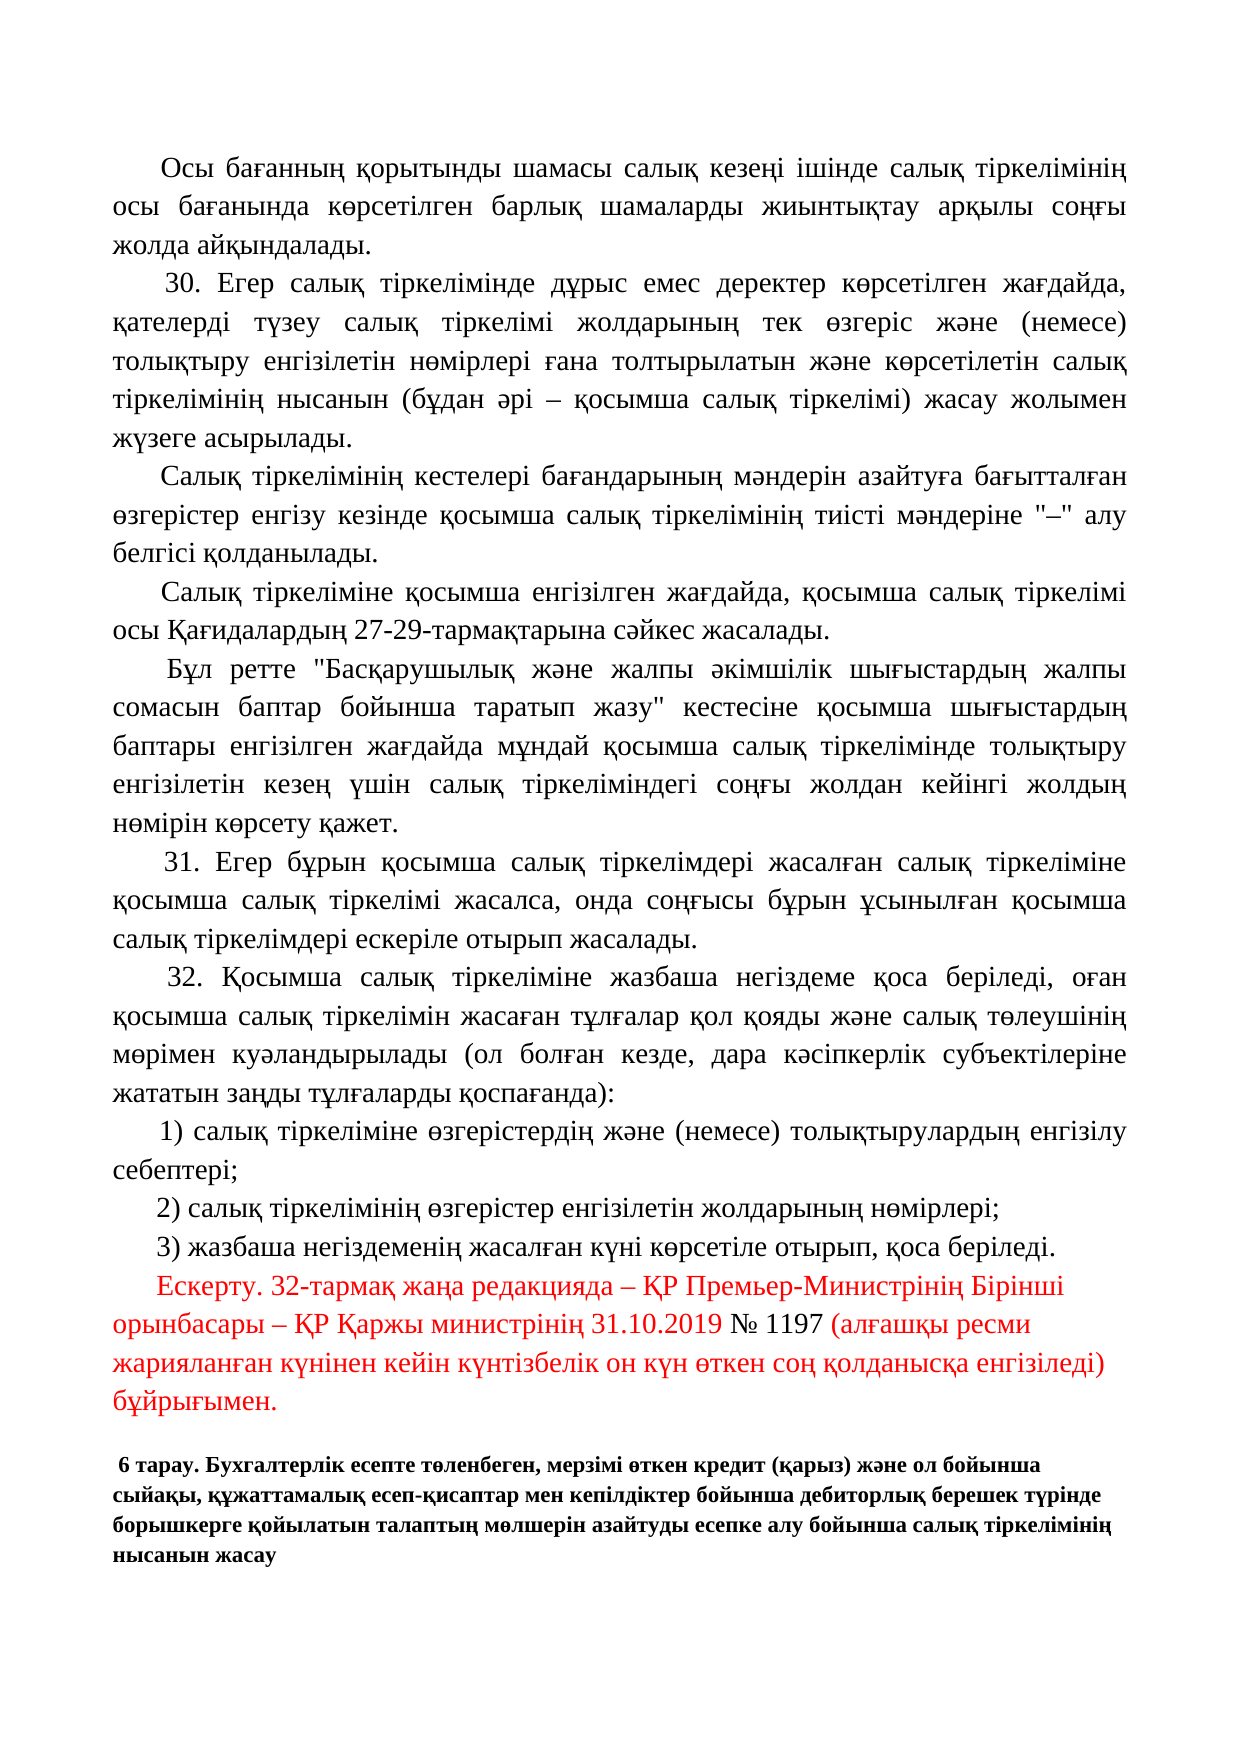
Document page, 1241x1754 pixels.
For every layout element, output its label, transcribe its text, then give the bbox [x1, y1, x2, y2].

text 2) салық тіркелімінің өзгерістер енгізілетін жолдарының нөмірлері; [112, 1191, 1128, 1224]
text Бұл ретте "Басқарушылық және жалпы әкімшілік шығыстардың жалпы сомасын баптар бойынша таратып жазу" кестесіне қосымша шығыстардың баптары енгізілген жағдайда мұндай қосымша салық тіркелімінде толықтыру енгізілетін кезең үшін салық тіркеліміндегі соңғы жолдан кейінгі жолдың нөмірін көрсету қажет. [112, 651, 1128, 839]
text 32. Қосымша салық тіркеліміне жазбаша негіздеме қоса беріледі, оған қосымша салық тіркелімін жасаған тұлғалар қол қояды және салық төлеушінің мөрімен куәландырылады (ол болған кезде, дара кәсіпкерлік субъектілеріне жататын заңды тұлғаларды қоспағанда): [112, 959, 1128, 1108]
text 6 тарау. Бухгалтерлік есепте төленбеген, мерзімі өткен кредит (қарыз) және ол бойынша сыйақы, құжаттамалық есеп-қисаптар мен кепiлдiктер бойынша дебиторлық берешек түрінде борышкерге қойылатын талаптың мөлшерін азайтуды есепке алу бойынша салық тіркелімінің нысанын жасау [112, 1451, 1128, 1568]
text 31. Егер бұрын қосымша салық тіркелімдері жасалған салық тіркеліміне қосымша салық тіркелімі жасалса, онда соңғысы бұрын ұсынылған қосымша салық тіркелімдері ескеріле отырып жасалады. [112, 844, 1128, 954]
text 3) жазбаша негіздеменің жасалған күні көрсетіле отырып, қоса беріледі. [112, 1229, 1128, 1263]
text 1) салық тіркеліміне өзгерістердің және (немесе) толықтырулардың енгізілу себептері; [112, 1113, 1128, 1186]
text Салық тіркеліміне қосымша енгізілген жағдайда, қосымша салық тіркелімі осы Қағидалардың 27-29-тармақтарына сәйкес жасалады. [112, 574, 1128, 646]
text Салық тіркелімінің кестелері бағандарының мәндерін азайтуға бағытталған өзгерістер енгізу кезінде қосымша салық тіркелімінің тиісті мәндеріне "–" алу белгісі қолданылады. [112, 458, 1128, 569]
text Осы бағанның қорытынды шамасы салық кезеңі ішінде салық тіркелімінің осы бағанында көрсетілген барлық шамаларды жиынтықтау арқылы соңғы жолда айқындалады. [112, 150, 1128, 261]
text 30. Егер салық тіркелімінде дұрыс емес деректер көрсетілген жағдайда, қателерді түзеу салық тіркелімі жолдарының тек өзгеріс және (немесе) толықтыру енгізілетін нөмірлері ғана толтырылатын және көрсетілетін салық тіркелімінің нысанын (бұдан әрі – қосымша салық тіркелімі) жасау жолымен жүзеге асырылады. [112, 266, 1128, 453]
text Ескерту. 32-тармақ жаңа редакцияда – ҚР Премьер-Министрінің Бірінші орынбасары – ҚР Қаржы министрінің 31.10.2019 № 1197 (алғашқы ресми жарияланған күнінен кейін күнтізбелік он күн өткен соң қолданысқа енгізіледі) бұйрығымен. [112, 1268, 1128, 1447]
